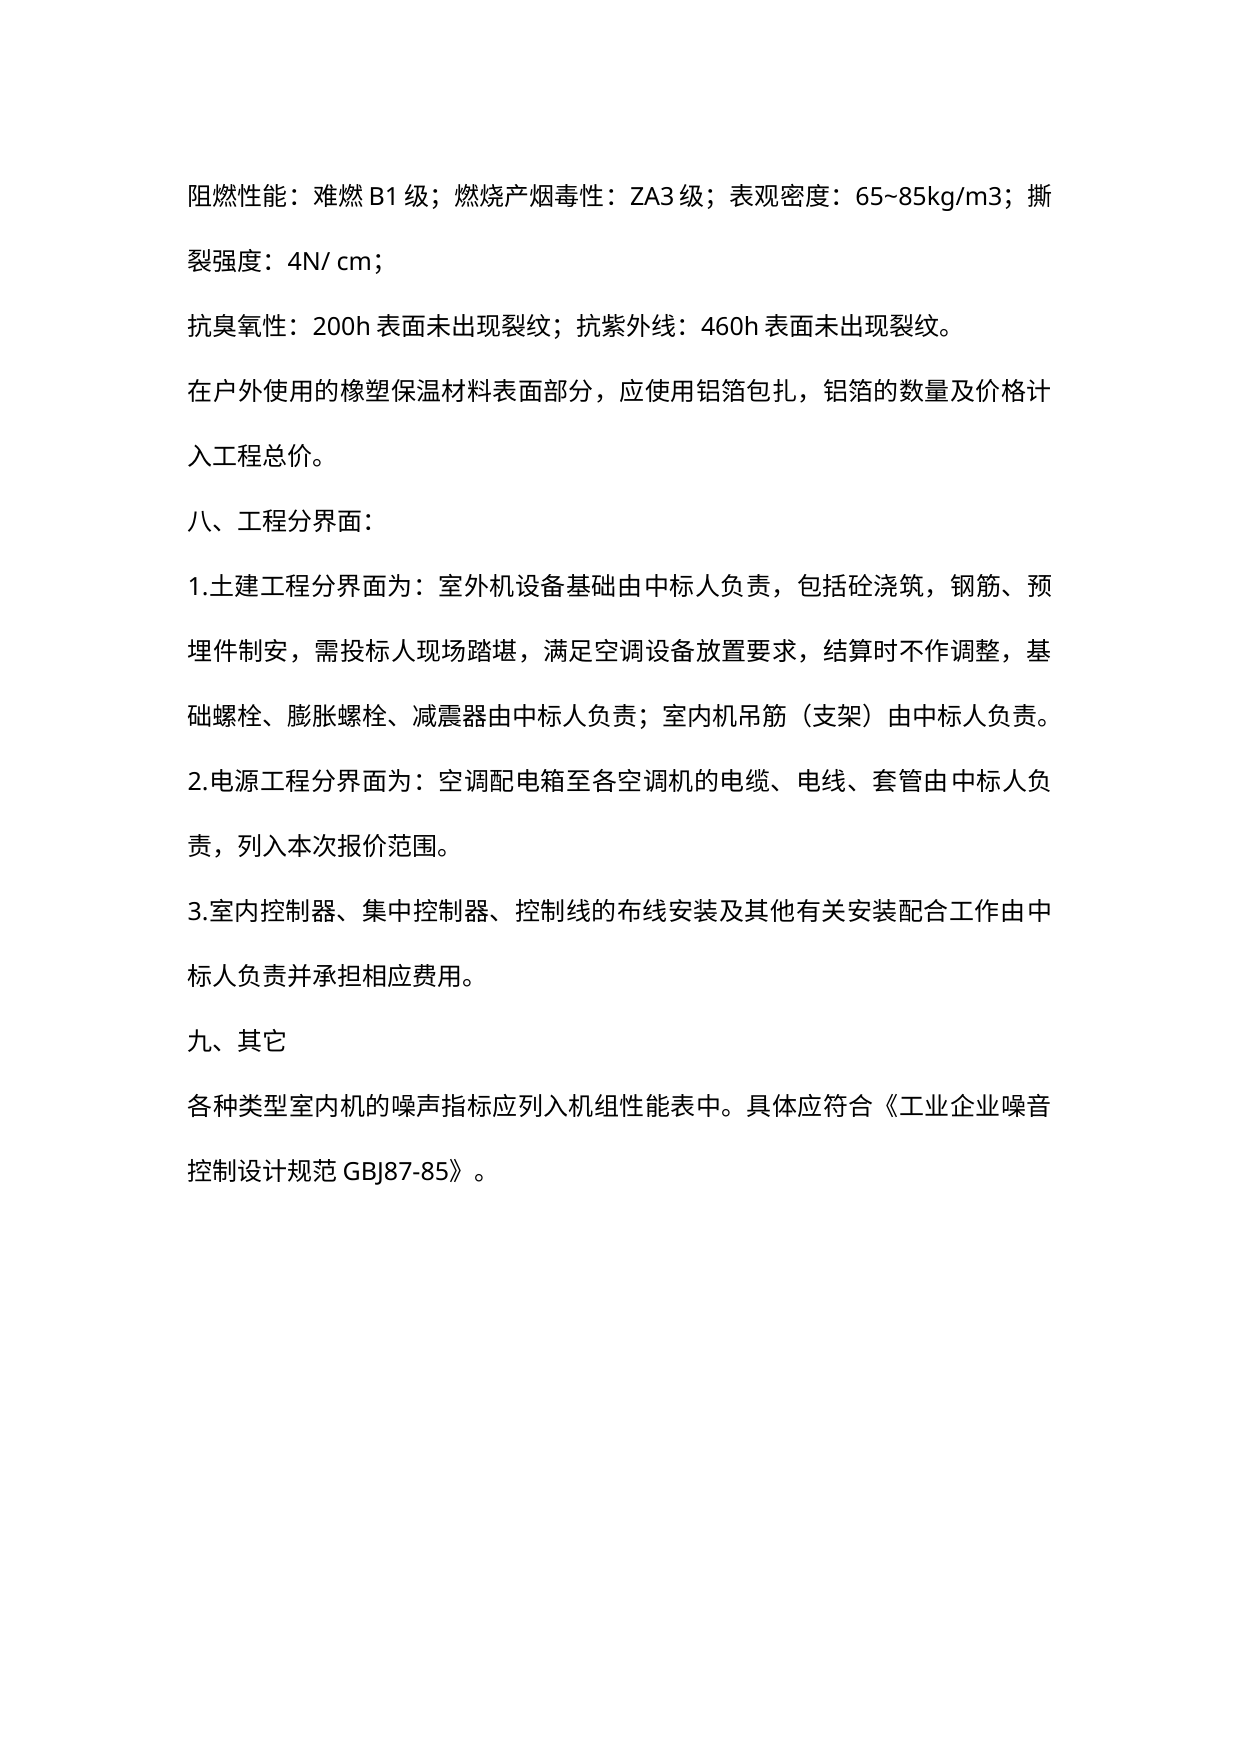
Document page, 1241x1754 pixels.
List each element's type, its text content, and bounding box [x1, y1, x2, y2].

text 各种类型室内机的噪声指标应列入机组性能表中。具体应符合《工业企业噪音控制设计规范GBJ87-85》。 [187, 1072, 1053, 1202]
text 3.室内控制器、集中控制器、控制线的布线安装及其他有关安装配合工作由中标人负责并承担相应费用。 [187, 877, 1053, 1007]
text 抗臭氧性：200h表面未出现裂纹；抗紫外线：460h表面未出现裂纹。 [187, 292, 1053, 357]
text 1.土建工程分界面为：室外机设备基础由中标人负责，包括砼浇筑，钢筋、预埋件制安，需投标人现场踏堪，满足空调设备放置要求，结算时不作调整，基础螺栓、膨胀螺栓、减震器由中标人负责；室内机吊筋（支架）由中标人负责。 [187, 552, 1053, 747]
text 阻燃性能：难燃B1级；燃烧产烟毒性：ZA3级；表观密度：65~85kg/m3；撕裂强度：4N/ cm； [187, 162, 1053, 292]
text 在户外使用的橡塑保温材料表面部分，应使用铝箔包扎，铝箔的数量及价格计入工程总价。 [187, 357, 1053, 487]
text 九、其它 [187, 1007, 1053, 1072]
text 2.电源工程分界面为：空调配电箱至各空调机的电缆、电线、套管由中标人负责，列入本次报价范围。 [187, 747, 1053, 877]
text 八、工程分界面： [187, 487, 1053, 552]
